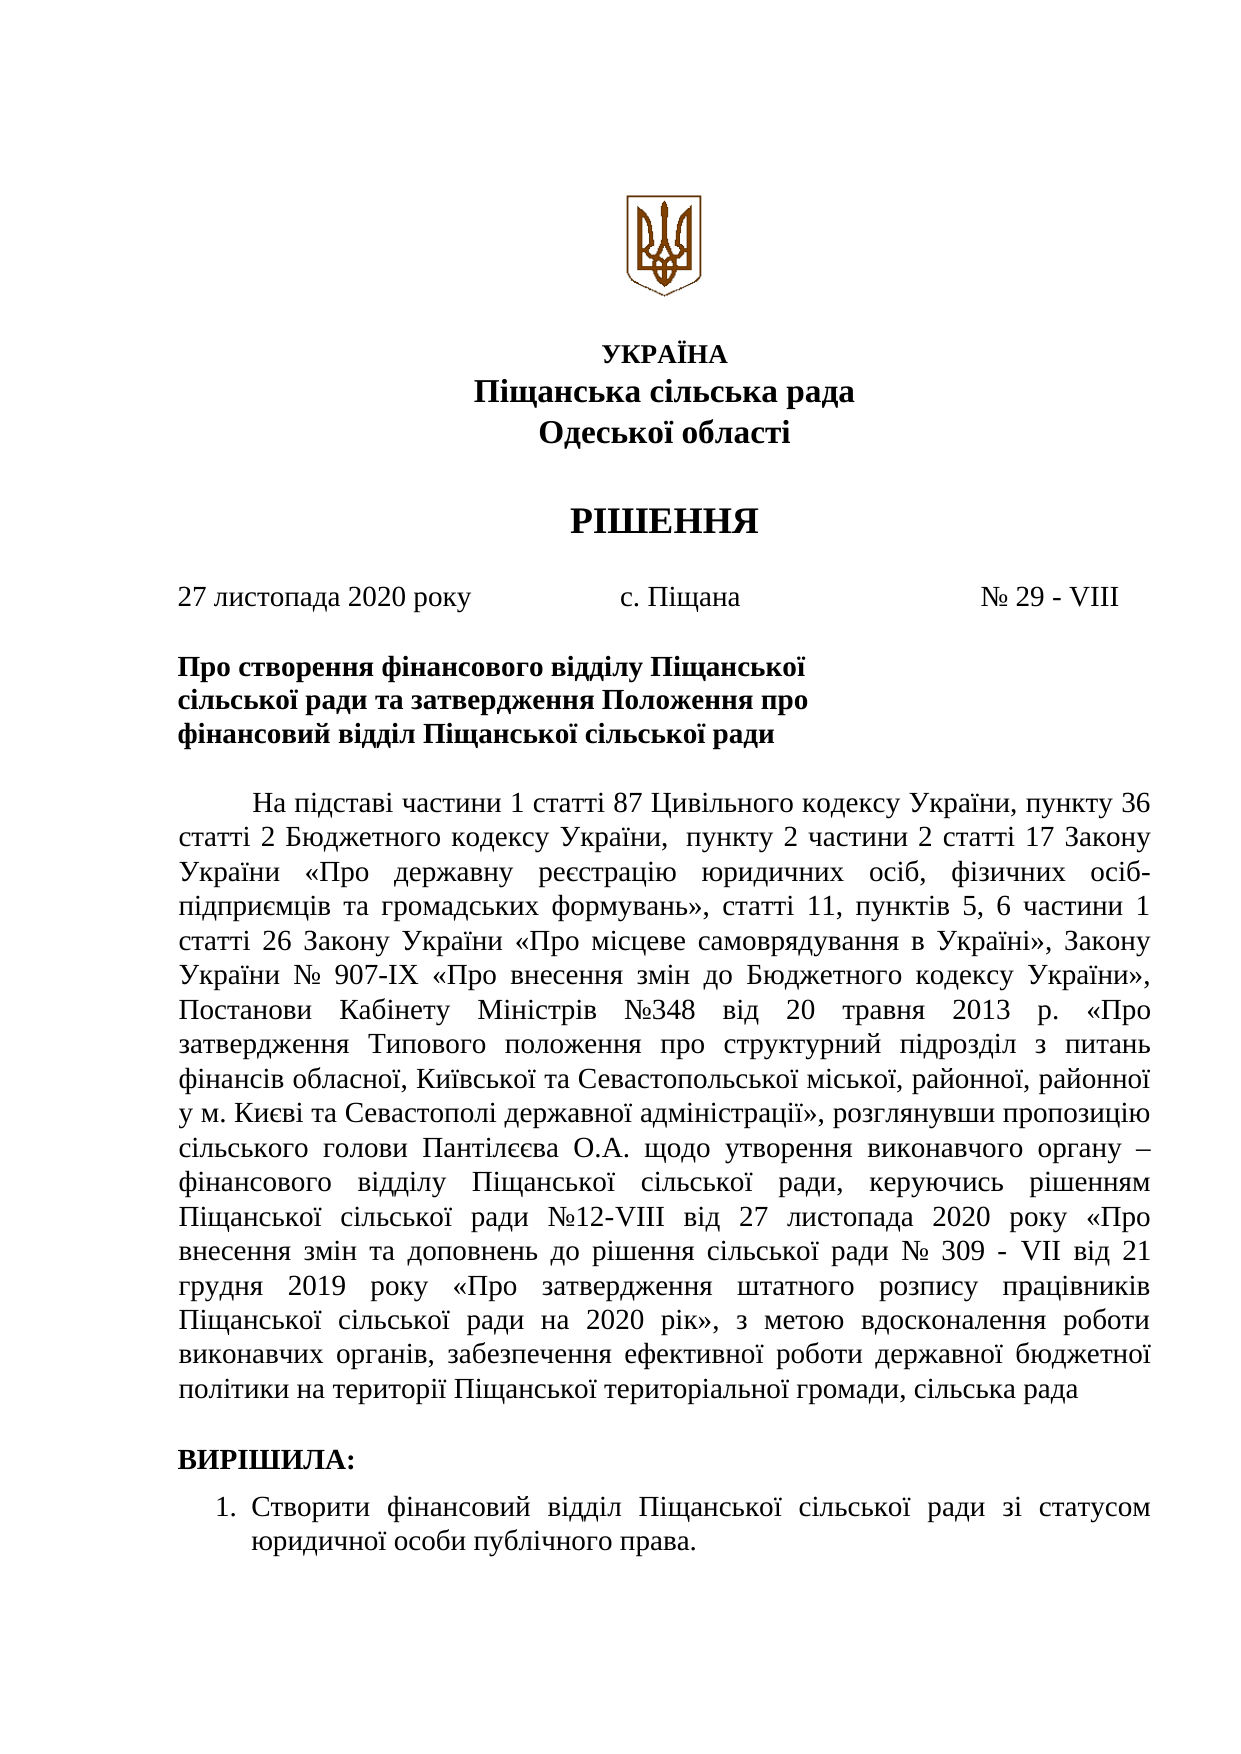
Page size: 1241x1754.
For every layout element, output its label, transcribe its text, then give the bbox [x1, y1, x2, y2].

text РІШЕННЯ [177, 498, 1152, 541]
picture [620, 189, 709, 302]
text 27 листопада 2020 року с. Піщана № 29 - VIII [177, 579, 1152, 613]
text Піщанська сільська рада [177, 372, 1152, 410]
text УКРАЇНА [177, 338, 1152, 369]
text На підставі частини 1 статті 87 Цивільного кодексу України, пункту 36 статті 2 Бюджетного кодексу України, пункту 2 частини 2 статті 17 Закону України «Про державну реєстрацію юридичних осіб, фізичних осіб-підприємців та громадських формувань», статті 11, пунктів 5, 6 частини 1 статті 26 Закону України «Про місцеве самоврядування в Україні», Закону України № 907-ІХ «Про внесення змін до Бюджетного кодексу України», Постанови Кабінету Міністрів №348 від 20 травня 2013 р. «Про затвердження Типового положення про структурний підрозділ з питань фінансів обласної, Київської та Севастопольської міської, районної, районної у м. Києві та Севастополі державної адміністрації», розглянувши пропозицію сільського голови Пантілєєва О.А. щодо утворення виконавчого органу – фінансового відділу Піщанської сільської ради, керуючись рішенням Піщанської сільської ради №12-VIIІ від 27 листопада 2020 року «Про внесення змін та доповнень до рішення сільської ради № 309 - VII від 21 грудня 2019 року «Про затвердження штатного розпису працівників Піщанської сільської ради на 2020 рік», з метою вдосконалення роботи виконавчих органів, забезпечення ефективної роботи державної бюджетної політики на території Піщанської територіальної громади, сільська рада [178, 785, 1152, 1404]
text сільської ради та затвердження Положення про [177, 682, 1152, 716]
text ВИРІШИЛА: [177, 1442, 1152, 1476]
text Одеської області [177, 412, 1152, 451]
list Створити фінансовий відділ Піщанської сільської ради зі статусом юридичної особи публічного права. [215, 1489, 1152, 1556]
text фінансовий відділ Піщанської сільської ради [177, 716, 1152, 749]
text Про створення фінансового відділу Піщанської [177, 649, 1152, 682]
